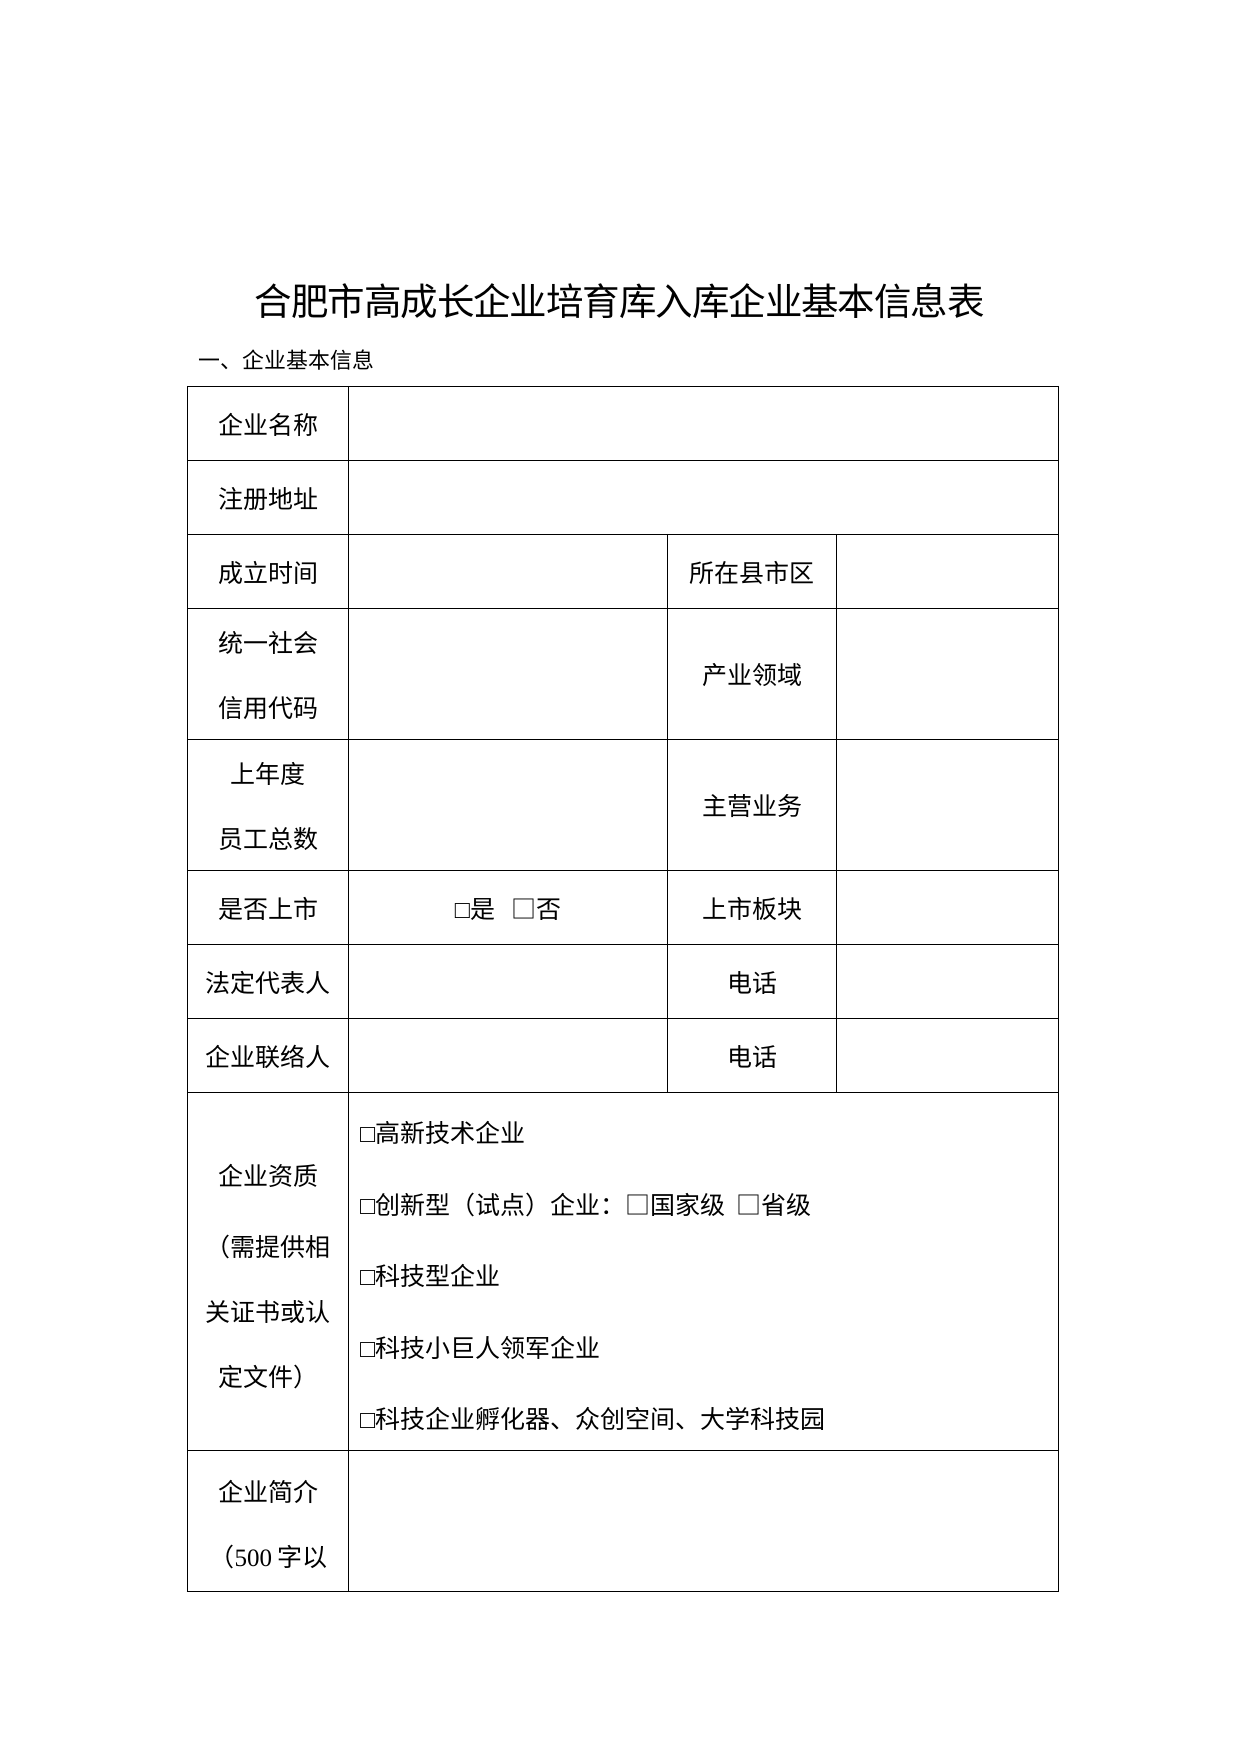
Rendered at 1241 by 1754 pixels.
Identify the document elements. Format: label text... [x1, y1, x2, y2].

table_cell [837, 609, 1058, 739]
table_cell □是 □否 [349, 871, 667, 944]
table_cell [837, 740, 1058, 870]
table_cell 产业领域 [668, 609, 836, 739]
table_cell 主营业务 [668, 740, 836, 870]
table_cell [349, 461, 1058, 534]
table_cell [349, 609, 667, 739]
table_cell 电话 [668, 945, 836, 1018]
table_cell [837, 945, 1058, 1018]
table_cell 企业联络人 [188, 1019, 348, 1092]
table_cell [349, 740, 667, 870]
table_cell [349, 1019, 667, 1092]
table_cell 企业简介（500字以内，用于企业宣传） [188, 1451, 348, 1591]
table_cell 企业名称 [188, 387, 348, 460]
table_cell [349, 535, 667, 608]
table_cell [349, 387, 1058, 460]
table_cell 上市板块 [668, 871, 836, 944]
text 合肥市高成长企业培育库入库企业基本信息表 [187, 266, 1053, 331]
table_cell [837, 1019, 1058, 1092]
table_cell [349, 1451, 1058, 1591]
table_cell 所在县市区 [668, 535, 836, 608]
table_cell 上年度 员工总数 [188, 740, 348, 870]
table_cell 是否上市 [188, 871, 348, 944]
table_cell [837, 871, 1058, 944]
table_cell 电话 [668, 1019, 836, 1092]
table_cell □高新技术企业 □创新型（试点）企业：□国家级 □省级 □科技型企业 □科技小巨人领军企业 □科技企业孵化器、众创空间、大学科技园 [349, 1093, 1058, 1450]
table_cell 注册地址 [188, 461, 348, 534]
table_cell [349, 945, 667, 1018]
table_cell 统一社会 信用代码 [188, 609, 348, 739]
table_cell [837, 535, 1058, 608]
table_cell 企业资质 （需提供相关证书或认定文件） [188, 1093, 348, 1450]
table_header 一、企业基本信息 [188, 331, 1059, 386]
table_cell 法定代表人 [188, 945, 348, 1018]
table_cell 成立时间 [188, 535, 348, 608]
